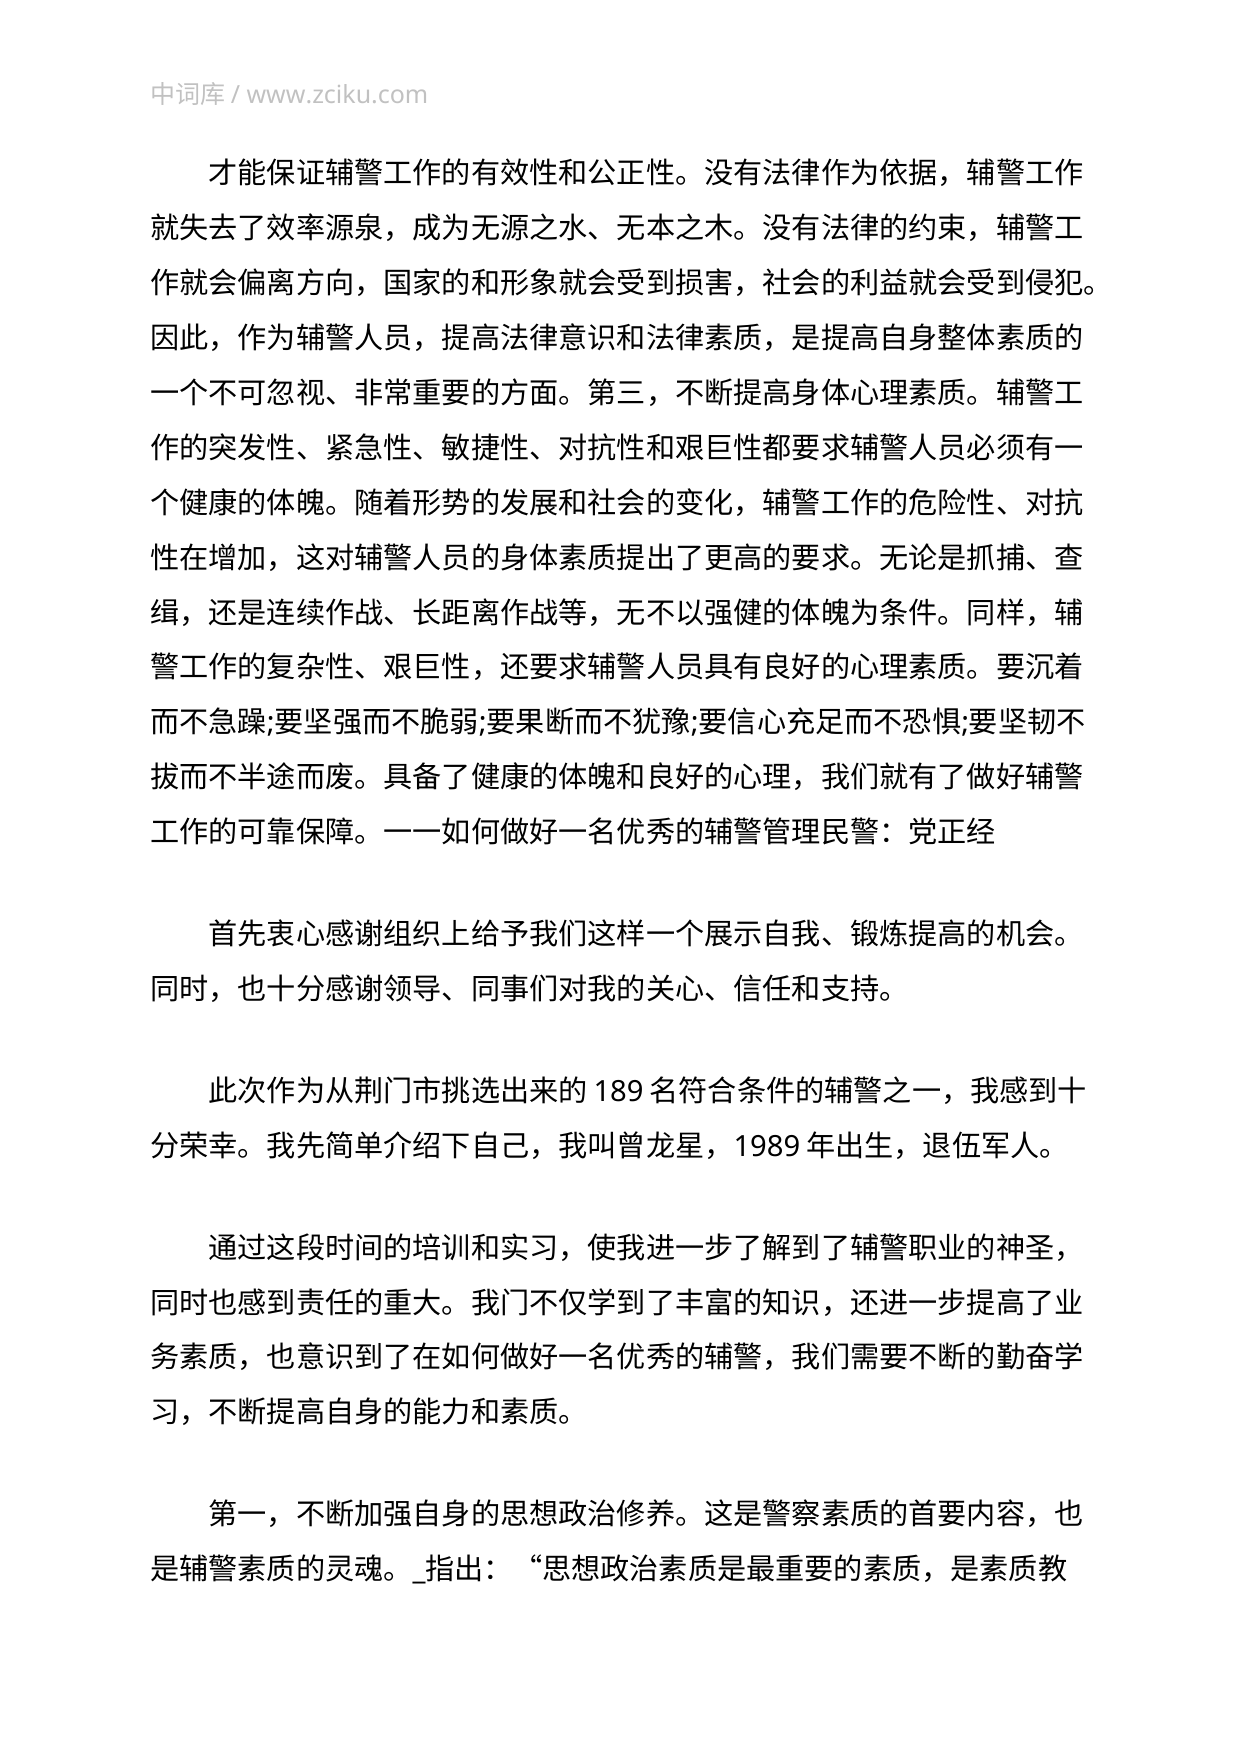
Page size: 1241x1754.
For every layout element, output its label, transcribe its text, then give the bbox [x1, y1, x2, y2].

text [150, 1491, 1090, 1588]
text 通过这段时间的培训和实习，使我进一步了解到了辅警职业的神圣，同时也感到责任的重大。我门不仅学到了丰富的知识，还进一步提高了业务素质，也意识到了在如何做好一名优秀的辅警，我们需要不断的勤奋学习，不断提高自身的能力和素质。 [150, 1224, 1090, 1431]
text 首先衷心感谢组织上给予我们这样一个展示自我、锻炼提高的机会。同时，也十分感谢领导、同事们对我的关心、信任和支持。 [150, 911, 1090, 1008]
text 此次作为从荆门市挑选出来的189名符合条件的辅警之一，我感到十分荣幸。我先简单介绍下自己，我叫曾龙星，1989年出生，退伍军人。 [150, 1067, 1090, 1165]
text 才能保证辅警工作的有效性和公正性。没有法律作为依据，辅警工作就失去了效率源泉，成为无源之水、无本之木。没有法律的约束，辅警工作就会偏离方向，国家的和形象就会受到损害，社会的利益就会受到侵犯。因此，作为辅警人员，提高法律意识和法律素质，是提高自身整体素质的一个不可忽视、非常重要的方面。第三，不断提高身体心理素质。辅警工作的突发性、紧急性、敏捷性、对抗性和艰巨性都要求辅警人员必须有一个健康的体魄。随着形势的发展和社会的变化，辅警工作的危险性、对抗性在增加，这对辅警人员的身体素质提出了更高的要求。无论是抓捕、查缉，还是连续作战、长距离作战等，无不以强健的体魄为条件。同样，辅警工作的复杂性、艰巨性，还要求辅警人员具有良好的心理素质。要沉着而不急躁;要坚强而不脆弱;要果断而不犹豫;要信心充足而不恐惧;要坚韧不拔而不半途而废。具备了健康的体魄和良好的心理，我们就有了做好辅警工作的可靠保障。一一如何做好一名优秀的辅警管理民警：党正经 [150, 150, 1090, 851]
